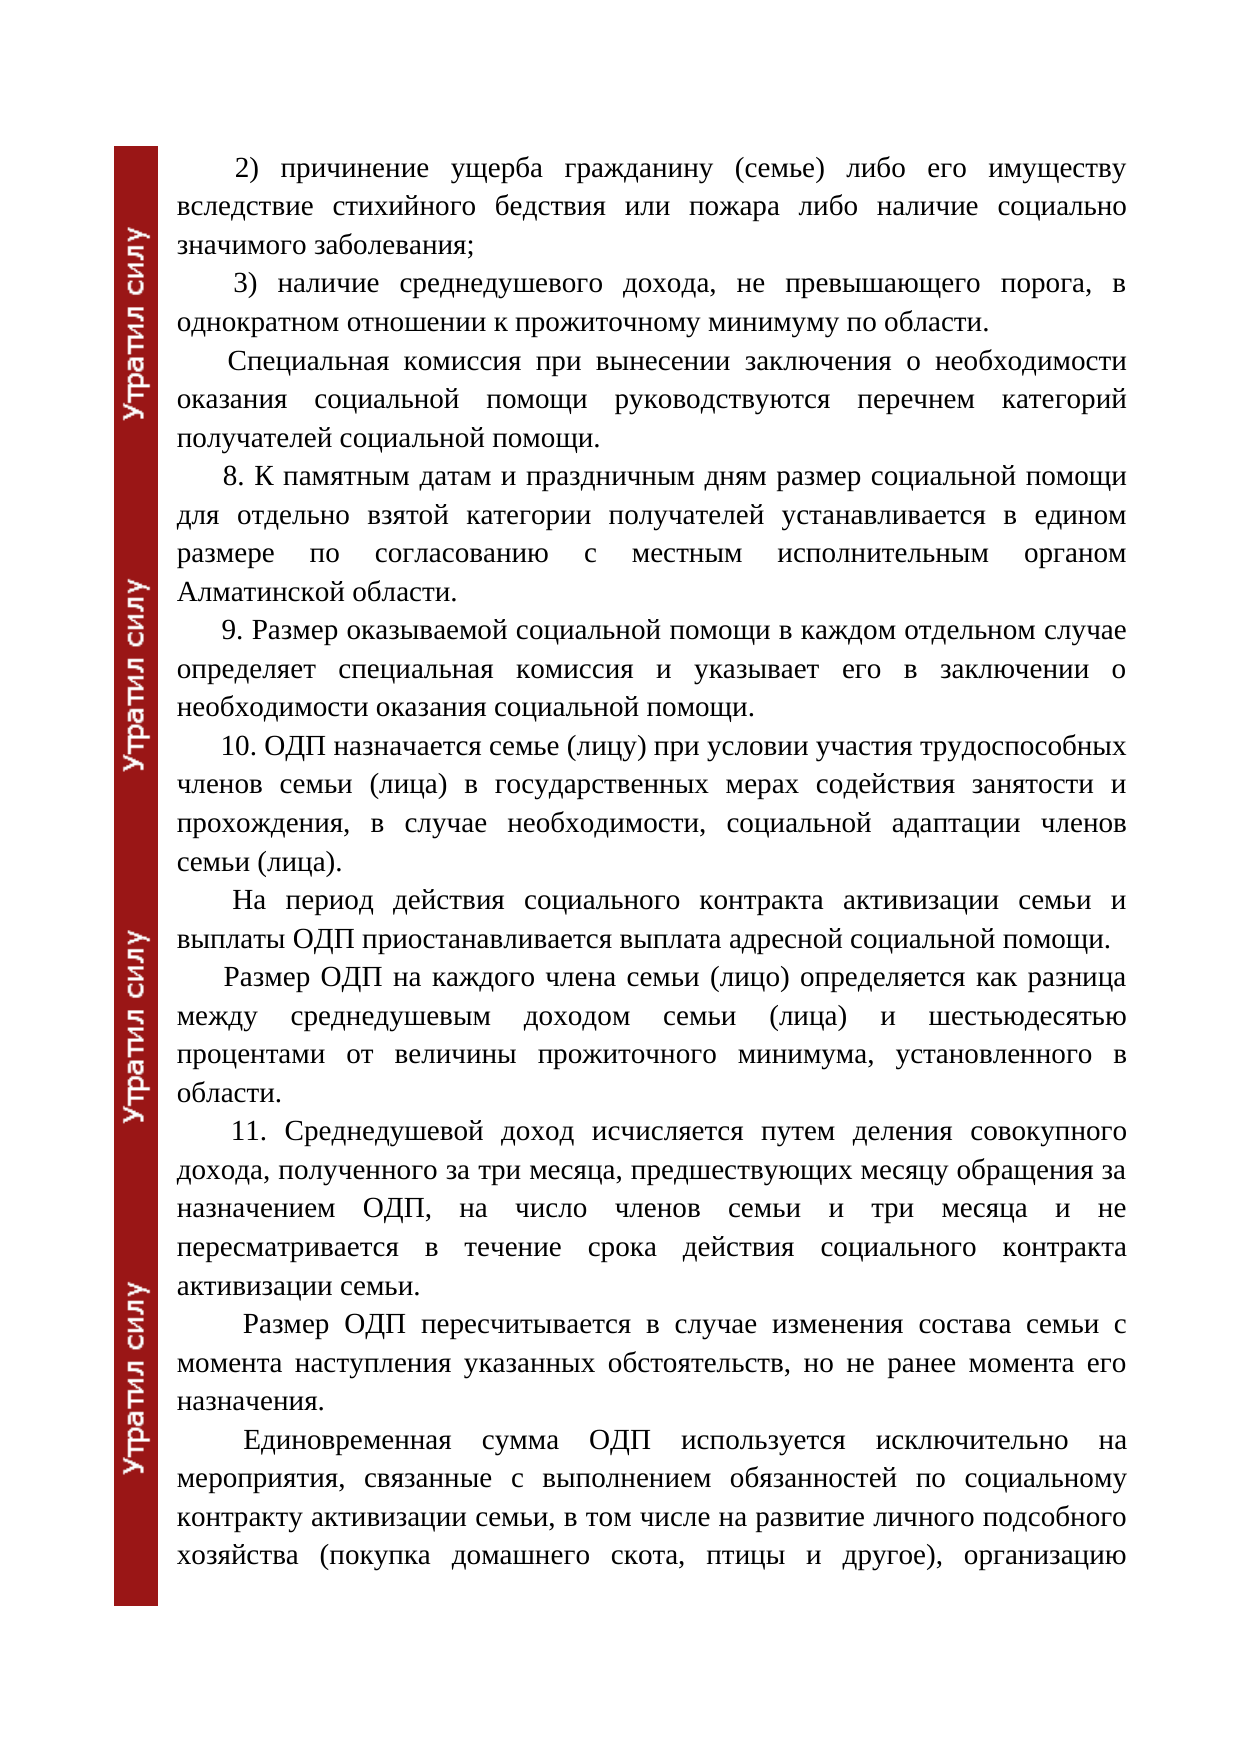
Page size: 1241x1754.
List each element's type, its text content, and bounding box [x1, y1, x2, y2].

picture [114, 954, 158, 959]
picture [114, 723, 158, 728]
picture [114, 1301, 158, 1306]
picture [114, 877, 158, 882]
picture [114, 607, 158, 612]
text 2) причинение ущерба гражданину (семье) либо его имуществу вследствие стихийного бедствия или пожара либо наличие социально значимого заболевания; [112, 150, 1128, 261]
text Размер ОДП пересчитывается в случае изменения состава семьи с момента наступления указанных обстоятельств, но не ранее момента его назначения. [112, 1306, 1128, 1417]
picture [114, 146, 158, 150]
text 8. К памятным датам и праздничным дням размер социальной помощи для отдельно взятой категории получателей устанавливается в едином размере по согласованию с местным исполнительным органом Алматинской области. [112, 458, 1128, 607]
picture [114, 1571, 158, 1606]
text 11. Среднедушевой доход исчисляется путем деления совокупного дохода, полученного за три месяца, предшествующих месяцу обращения за назначением ОДП, на число членов семьи и три месяца и не пересматривается в течение срока действия социального контракта активизации семьи. [112, 1113, 1128, 1301]
picture [114, 261, 158, 266]
picture [114, 338, 158, 343]
text На период действия социального контракта активизации семьи и выплаты ОДП приостанавливается выплата адресной социальной помощи. [112, 882, 1128, 954]
text 3) наличие среднедушевого дохода, не превышающего порога, в однократном отношении к прожиточному минимуму по области. [112, 266, 1128, 338]
picture [114, 453, 158, 458]
text Специальная комиссия при вынесении заключения о необходимости оказания социальной помощи руководствуются перечнем категорий получателей социальной помощи. [112, 343, 1128, 453]
picture [114, 1417, 158, 1422]
text 9. Размер оказываемой социальной помощи в каждом отдельном случае определяет специальная комиссия и указывает его в заключении о необходимости оказания социальной помощи. [112, 612, 1128, 723]
picture [114, 1108, 158, 1113]
text 10. ОДП назначается семье (лицу) при условии участия трудоспособных членов семьи (лица) в государственных мерах содействия занятости и прохождения, в случае необходимости, социальной адаптации членов семьи (лица). [112, 728, 1128, 877]
text Размер ОДП на каждого члена семьи (лицо) определяется как разница между среднедушевым доходом семьи (лица) и шестьюдесятью процентами от величины прожиточного минимума, установленного в области. [112, 959, 1128, 1108]
